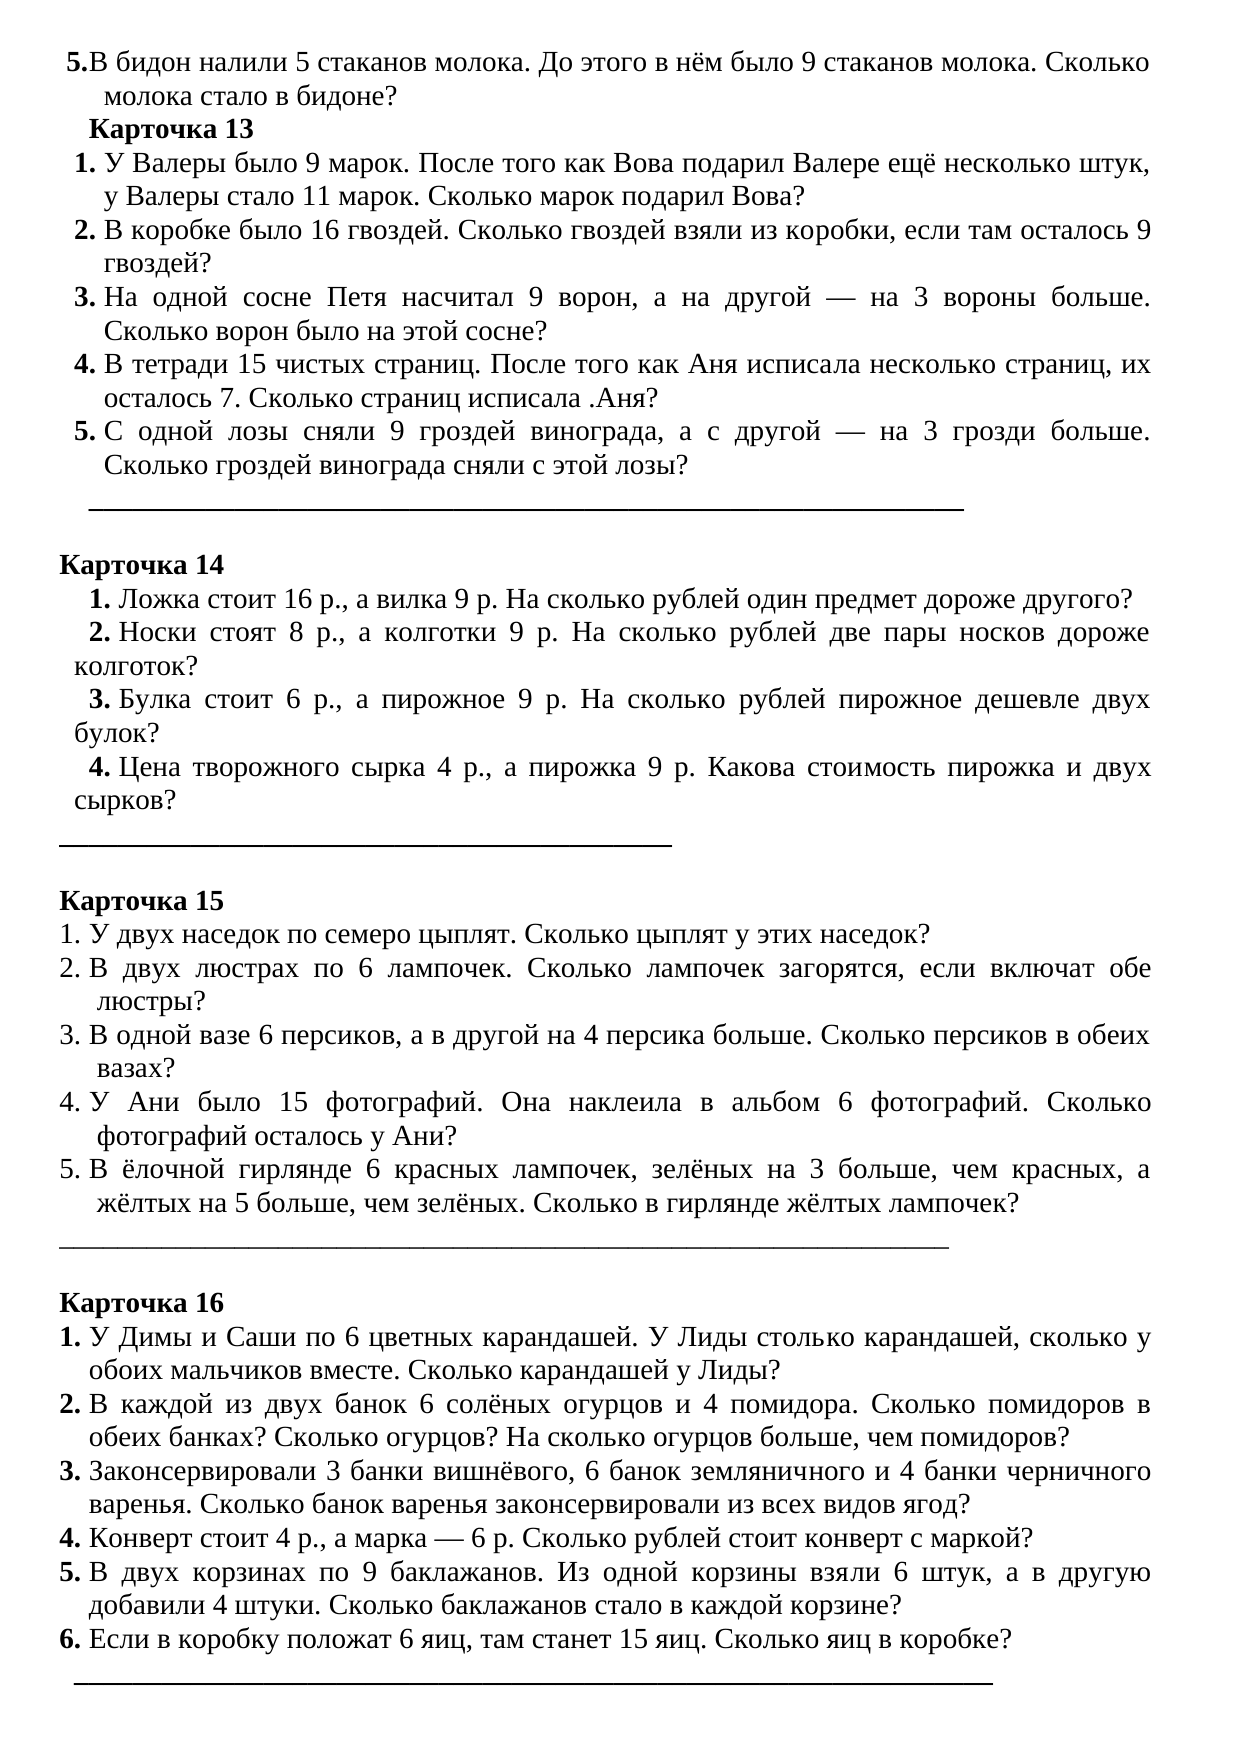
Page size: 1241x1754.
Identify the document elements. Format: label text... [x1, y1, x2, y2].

list Носки стоят 8 р., а колготки 9 р. На сколько рублей две пары носков дороже колготок? [74, 614, 1152, 682]
list В одной вазе 6 персиков, а в другой на 4 персика больше. Сколько персиков в обеих вазах? [59, 1017, 1152, 1084]
text __________________________________________ [59, 816, 1152, 849]
text Карточка 16 [59, 1285, 1152, 1319]
list Ложка стоит 16 р., а вилка 9 р. На сколько рублей один предмет дороже другого? [74, 581, 1152, 614]
list У Димы и Саши по 6 цветных карандашей. У Лиды столько карандашей, сколько у обоих мальчиков вместе. Сколько карандашей у Лиды? [59, 1319, 1152, 1386]
list С одной лозы сняли 9 гроздей винограда, а с другой — на 3 грозди больше. Сколько гроздей винограда сняли с этой лозы? [74, 413, 1152, 480]
list Булка стоит 6 р., а пирожное 9 р. На сколько рублей пирожное дешевле двух булок? [74, 682, 1152, 749]
text _______________________________________________________________ [74, 1654, 1152, 1688]
list Если в коробку положат 6 яиц, там станет 15 яиц. Сколько яиц в коробке? [59, 1621, 1152, 1654]
list Конверт стоит 4 р., а марка — 6 р. Сколько рублей стоит конверт с маркой? [59, 1520, 1152, 1554]
list У двух наседок по семеро цыплят. Сколько цыплят у этих наседок? [59, 916, 1152, 950]
list На одной сосне Петя насчитал 9 ворон, а на другой — на 3 вороны больше. Сколько ворон было на этой сосне? [74, 279, 1152, 346]
text Карточка 15 [59, 883, 1152, 916]
list У Ани было 15 фотографий. Она наклеила в альбом 6 фотографий. Сколько фотографий осталось у Ани? [59, 1084, 1152, 1151]
list У Валеры было 9 марок. После того как Вова подарил Валере ещё несколько штук, у Валеры стало 11 марок. Сколько марок подарил Вова? [74, 145, 1152, 212]
text ____________________________________________________________ [89, 480, 1152, 514]
text _____________________________________________________________ [59, 1218, 1152, 1252]
list В двух люстрах по 6 лампочек. Сколько лампочек загорятся, если включат обе люстры? [59, 950, 1152, 1017]
text Карточка 13 [89, 111, 1152, 145]
list В двух корзинах по 9 баклажанов. Из одной корзины взяли 6 штук, а в другую добавили 4 штуки. Сколько баклажанов стало в каждой корзине? [59, 1554, 1152, 1621]
text Карточка 14 [59, 547, 1152, 581]
list В ёлочной гирлянде 6 красных лампочек, зелёных на 3 больше, чем красных, а жёлтых на 5 больше, чем зелёных. Сколько в гирлянде жёлтых лампочек? [59, 1151, 1152, 1218]
list В бидон налили 5 стаканов молока. До этого в нём было 9 стаканов молока. Сколько молока стало в бидоне? [66, 44, 1152, 111]
list Законсервировали 3 банки вишнёвого, 6 банок земляничного и 4 банки черничного варенья. Сколько банок варенья законсервировали из всех видов ягод? [59, 1453, 1152, 1520]
list Цена творожного сырка 4 р., а пирожка 9 р. Какова стоимость пирожка и двух сырков? [74, 749, 1152, 816]
list В коробке было 16 гвоздей. Сколько гвоздей взяли из коробки, если там осталось 9 гвоздей? [74, 212, 1152, 279]
list В тетради 15 чистых страниц. После того как Аня исписала несколько страниц, их осталось 7. Сколько страниц исписала .Аня? [74, 346, 1152, 413]
list В каждой из двух банок 6 солёных огурцов и 4 помидора. Сколько помидоров в обеих банках? Сколько огурцов? На сколько огурцов больше, чем помидоров? [59, 1386, 1152, 1453]
